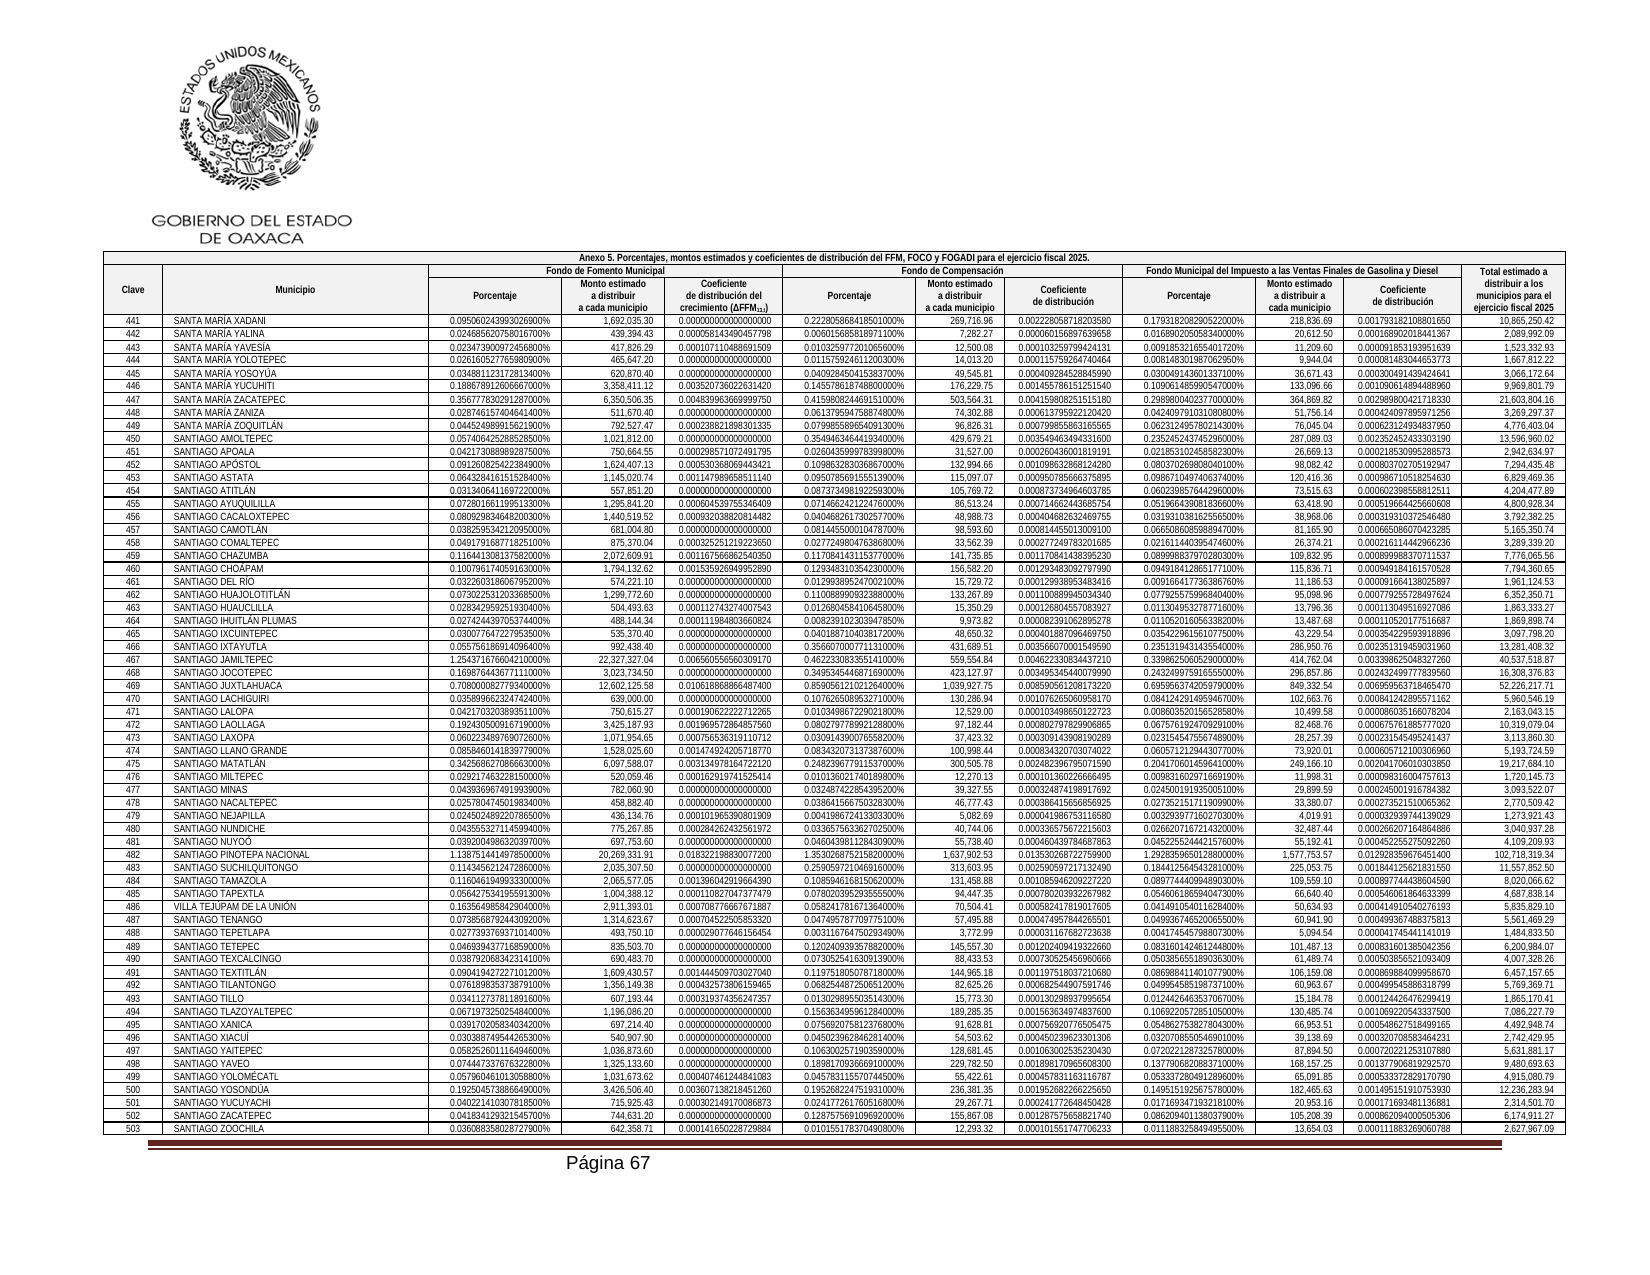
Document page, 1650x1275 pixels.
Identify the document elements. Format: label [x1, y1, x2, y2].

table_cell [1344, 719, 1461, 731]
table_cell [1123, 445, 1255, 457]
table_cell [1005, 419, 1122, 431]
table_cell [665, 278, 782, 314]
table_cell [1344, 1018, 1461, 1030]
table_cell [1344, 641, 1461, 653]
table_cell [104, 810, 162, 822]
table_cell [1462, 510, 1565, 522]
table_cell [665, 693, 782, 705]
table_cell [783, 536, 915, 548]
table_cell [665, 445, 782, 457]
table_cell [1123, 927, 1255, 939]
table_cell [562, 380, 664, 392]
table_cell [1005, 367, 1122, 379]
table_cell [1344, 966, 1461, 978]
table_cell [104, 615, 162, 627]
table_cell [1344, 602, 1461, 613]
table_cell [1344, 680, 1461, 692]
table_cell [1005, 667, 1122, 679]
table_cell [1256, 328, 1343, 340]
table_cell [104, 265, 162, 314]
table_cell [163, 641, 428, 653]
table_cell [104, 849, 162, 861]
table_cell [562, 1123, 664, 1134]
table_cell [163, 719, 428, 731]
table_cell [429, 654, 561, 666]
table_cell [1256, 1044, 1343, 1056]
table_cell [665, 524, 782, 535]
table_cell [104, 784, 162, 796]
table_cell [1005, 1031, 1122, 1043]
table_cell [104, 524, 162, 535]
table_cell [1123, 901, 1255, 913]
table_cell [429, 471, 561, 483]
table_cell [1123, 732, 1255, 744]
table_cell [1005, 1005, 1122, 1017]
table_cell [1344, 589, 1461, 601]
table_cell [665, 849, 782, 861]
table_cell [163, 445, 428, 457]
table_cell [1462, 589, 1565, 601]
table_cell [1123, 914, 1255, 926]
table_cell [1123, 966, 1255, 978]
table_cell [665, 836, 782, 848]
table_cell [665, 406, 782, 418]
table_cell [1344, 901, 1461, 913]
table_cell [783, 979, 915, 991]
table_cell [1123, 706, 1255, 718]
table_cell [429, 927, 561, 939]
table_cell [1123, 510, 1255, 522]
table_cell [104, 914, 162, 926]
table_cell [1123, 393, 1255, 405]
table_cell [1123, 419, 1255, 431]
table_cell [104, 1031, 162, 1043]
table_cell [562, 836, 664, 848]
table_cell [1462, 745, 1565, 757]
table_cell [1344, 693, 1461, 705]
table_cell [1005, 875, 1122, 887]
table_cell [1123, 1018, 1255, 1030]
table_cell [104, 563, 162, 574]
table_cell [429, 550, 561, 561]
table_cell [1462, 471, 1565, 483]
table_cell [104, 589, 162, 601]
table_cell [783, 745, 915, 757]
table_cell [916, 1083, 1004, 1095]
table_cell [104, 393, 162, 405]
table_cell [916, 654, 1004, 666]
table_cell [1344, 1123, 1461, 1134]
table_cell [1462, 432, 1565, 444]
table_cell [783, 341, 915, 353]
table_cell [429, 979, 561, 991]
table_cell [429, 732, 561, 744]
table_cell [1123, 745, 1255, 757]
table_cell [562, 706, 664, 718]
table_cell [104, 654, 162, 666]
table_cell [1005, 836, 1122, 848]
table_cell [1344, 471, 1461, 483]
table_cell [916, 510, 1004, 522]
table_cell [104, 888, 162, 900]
picture [147, 42, 356, 248]
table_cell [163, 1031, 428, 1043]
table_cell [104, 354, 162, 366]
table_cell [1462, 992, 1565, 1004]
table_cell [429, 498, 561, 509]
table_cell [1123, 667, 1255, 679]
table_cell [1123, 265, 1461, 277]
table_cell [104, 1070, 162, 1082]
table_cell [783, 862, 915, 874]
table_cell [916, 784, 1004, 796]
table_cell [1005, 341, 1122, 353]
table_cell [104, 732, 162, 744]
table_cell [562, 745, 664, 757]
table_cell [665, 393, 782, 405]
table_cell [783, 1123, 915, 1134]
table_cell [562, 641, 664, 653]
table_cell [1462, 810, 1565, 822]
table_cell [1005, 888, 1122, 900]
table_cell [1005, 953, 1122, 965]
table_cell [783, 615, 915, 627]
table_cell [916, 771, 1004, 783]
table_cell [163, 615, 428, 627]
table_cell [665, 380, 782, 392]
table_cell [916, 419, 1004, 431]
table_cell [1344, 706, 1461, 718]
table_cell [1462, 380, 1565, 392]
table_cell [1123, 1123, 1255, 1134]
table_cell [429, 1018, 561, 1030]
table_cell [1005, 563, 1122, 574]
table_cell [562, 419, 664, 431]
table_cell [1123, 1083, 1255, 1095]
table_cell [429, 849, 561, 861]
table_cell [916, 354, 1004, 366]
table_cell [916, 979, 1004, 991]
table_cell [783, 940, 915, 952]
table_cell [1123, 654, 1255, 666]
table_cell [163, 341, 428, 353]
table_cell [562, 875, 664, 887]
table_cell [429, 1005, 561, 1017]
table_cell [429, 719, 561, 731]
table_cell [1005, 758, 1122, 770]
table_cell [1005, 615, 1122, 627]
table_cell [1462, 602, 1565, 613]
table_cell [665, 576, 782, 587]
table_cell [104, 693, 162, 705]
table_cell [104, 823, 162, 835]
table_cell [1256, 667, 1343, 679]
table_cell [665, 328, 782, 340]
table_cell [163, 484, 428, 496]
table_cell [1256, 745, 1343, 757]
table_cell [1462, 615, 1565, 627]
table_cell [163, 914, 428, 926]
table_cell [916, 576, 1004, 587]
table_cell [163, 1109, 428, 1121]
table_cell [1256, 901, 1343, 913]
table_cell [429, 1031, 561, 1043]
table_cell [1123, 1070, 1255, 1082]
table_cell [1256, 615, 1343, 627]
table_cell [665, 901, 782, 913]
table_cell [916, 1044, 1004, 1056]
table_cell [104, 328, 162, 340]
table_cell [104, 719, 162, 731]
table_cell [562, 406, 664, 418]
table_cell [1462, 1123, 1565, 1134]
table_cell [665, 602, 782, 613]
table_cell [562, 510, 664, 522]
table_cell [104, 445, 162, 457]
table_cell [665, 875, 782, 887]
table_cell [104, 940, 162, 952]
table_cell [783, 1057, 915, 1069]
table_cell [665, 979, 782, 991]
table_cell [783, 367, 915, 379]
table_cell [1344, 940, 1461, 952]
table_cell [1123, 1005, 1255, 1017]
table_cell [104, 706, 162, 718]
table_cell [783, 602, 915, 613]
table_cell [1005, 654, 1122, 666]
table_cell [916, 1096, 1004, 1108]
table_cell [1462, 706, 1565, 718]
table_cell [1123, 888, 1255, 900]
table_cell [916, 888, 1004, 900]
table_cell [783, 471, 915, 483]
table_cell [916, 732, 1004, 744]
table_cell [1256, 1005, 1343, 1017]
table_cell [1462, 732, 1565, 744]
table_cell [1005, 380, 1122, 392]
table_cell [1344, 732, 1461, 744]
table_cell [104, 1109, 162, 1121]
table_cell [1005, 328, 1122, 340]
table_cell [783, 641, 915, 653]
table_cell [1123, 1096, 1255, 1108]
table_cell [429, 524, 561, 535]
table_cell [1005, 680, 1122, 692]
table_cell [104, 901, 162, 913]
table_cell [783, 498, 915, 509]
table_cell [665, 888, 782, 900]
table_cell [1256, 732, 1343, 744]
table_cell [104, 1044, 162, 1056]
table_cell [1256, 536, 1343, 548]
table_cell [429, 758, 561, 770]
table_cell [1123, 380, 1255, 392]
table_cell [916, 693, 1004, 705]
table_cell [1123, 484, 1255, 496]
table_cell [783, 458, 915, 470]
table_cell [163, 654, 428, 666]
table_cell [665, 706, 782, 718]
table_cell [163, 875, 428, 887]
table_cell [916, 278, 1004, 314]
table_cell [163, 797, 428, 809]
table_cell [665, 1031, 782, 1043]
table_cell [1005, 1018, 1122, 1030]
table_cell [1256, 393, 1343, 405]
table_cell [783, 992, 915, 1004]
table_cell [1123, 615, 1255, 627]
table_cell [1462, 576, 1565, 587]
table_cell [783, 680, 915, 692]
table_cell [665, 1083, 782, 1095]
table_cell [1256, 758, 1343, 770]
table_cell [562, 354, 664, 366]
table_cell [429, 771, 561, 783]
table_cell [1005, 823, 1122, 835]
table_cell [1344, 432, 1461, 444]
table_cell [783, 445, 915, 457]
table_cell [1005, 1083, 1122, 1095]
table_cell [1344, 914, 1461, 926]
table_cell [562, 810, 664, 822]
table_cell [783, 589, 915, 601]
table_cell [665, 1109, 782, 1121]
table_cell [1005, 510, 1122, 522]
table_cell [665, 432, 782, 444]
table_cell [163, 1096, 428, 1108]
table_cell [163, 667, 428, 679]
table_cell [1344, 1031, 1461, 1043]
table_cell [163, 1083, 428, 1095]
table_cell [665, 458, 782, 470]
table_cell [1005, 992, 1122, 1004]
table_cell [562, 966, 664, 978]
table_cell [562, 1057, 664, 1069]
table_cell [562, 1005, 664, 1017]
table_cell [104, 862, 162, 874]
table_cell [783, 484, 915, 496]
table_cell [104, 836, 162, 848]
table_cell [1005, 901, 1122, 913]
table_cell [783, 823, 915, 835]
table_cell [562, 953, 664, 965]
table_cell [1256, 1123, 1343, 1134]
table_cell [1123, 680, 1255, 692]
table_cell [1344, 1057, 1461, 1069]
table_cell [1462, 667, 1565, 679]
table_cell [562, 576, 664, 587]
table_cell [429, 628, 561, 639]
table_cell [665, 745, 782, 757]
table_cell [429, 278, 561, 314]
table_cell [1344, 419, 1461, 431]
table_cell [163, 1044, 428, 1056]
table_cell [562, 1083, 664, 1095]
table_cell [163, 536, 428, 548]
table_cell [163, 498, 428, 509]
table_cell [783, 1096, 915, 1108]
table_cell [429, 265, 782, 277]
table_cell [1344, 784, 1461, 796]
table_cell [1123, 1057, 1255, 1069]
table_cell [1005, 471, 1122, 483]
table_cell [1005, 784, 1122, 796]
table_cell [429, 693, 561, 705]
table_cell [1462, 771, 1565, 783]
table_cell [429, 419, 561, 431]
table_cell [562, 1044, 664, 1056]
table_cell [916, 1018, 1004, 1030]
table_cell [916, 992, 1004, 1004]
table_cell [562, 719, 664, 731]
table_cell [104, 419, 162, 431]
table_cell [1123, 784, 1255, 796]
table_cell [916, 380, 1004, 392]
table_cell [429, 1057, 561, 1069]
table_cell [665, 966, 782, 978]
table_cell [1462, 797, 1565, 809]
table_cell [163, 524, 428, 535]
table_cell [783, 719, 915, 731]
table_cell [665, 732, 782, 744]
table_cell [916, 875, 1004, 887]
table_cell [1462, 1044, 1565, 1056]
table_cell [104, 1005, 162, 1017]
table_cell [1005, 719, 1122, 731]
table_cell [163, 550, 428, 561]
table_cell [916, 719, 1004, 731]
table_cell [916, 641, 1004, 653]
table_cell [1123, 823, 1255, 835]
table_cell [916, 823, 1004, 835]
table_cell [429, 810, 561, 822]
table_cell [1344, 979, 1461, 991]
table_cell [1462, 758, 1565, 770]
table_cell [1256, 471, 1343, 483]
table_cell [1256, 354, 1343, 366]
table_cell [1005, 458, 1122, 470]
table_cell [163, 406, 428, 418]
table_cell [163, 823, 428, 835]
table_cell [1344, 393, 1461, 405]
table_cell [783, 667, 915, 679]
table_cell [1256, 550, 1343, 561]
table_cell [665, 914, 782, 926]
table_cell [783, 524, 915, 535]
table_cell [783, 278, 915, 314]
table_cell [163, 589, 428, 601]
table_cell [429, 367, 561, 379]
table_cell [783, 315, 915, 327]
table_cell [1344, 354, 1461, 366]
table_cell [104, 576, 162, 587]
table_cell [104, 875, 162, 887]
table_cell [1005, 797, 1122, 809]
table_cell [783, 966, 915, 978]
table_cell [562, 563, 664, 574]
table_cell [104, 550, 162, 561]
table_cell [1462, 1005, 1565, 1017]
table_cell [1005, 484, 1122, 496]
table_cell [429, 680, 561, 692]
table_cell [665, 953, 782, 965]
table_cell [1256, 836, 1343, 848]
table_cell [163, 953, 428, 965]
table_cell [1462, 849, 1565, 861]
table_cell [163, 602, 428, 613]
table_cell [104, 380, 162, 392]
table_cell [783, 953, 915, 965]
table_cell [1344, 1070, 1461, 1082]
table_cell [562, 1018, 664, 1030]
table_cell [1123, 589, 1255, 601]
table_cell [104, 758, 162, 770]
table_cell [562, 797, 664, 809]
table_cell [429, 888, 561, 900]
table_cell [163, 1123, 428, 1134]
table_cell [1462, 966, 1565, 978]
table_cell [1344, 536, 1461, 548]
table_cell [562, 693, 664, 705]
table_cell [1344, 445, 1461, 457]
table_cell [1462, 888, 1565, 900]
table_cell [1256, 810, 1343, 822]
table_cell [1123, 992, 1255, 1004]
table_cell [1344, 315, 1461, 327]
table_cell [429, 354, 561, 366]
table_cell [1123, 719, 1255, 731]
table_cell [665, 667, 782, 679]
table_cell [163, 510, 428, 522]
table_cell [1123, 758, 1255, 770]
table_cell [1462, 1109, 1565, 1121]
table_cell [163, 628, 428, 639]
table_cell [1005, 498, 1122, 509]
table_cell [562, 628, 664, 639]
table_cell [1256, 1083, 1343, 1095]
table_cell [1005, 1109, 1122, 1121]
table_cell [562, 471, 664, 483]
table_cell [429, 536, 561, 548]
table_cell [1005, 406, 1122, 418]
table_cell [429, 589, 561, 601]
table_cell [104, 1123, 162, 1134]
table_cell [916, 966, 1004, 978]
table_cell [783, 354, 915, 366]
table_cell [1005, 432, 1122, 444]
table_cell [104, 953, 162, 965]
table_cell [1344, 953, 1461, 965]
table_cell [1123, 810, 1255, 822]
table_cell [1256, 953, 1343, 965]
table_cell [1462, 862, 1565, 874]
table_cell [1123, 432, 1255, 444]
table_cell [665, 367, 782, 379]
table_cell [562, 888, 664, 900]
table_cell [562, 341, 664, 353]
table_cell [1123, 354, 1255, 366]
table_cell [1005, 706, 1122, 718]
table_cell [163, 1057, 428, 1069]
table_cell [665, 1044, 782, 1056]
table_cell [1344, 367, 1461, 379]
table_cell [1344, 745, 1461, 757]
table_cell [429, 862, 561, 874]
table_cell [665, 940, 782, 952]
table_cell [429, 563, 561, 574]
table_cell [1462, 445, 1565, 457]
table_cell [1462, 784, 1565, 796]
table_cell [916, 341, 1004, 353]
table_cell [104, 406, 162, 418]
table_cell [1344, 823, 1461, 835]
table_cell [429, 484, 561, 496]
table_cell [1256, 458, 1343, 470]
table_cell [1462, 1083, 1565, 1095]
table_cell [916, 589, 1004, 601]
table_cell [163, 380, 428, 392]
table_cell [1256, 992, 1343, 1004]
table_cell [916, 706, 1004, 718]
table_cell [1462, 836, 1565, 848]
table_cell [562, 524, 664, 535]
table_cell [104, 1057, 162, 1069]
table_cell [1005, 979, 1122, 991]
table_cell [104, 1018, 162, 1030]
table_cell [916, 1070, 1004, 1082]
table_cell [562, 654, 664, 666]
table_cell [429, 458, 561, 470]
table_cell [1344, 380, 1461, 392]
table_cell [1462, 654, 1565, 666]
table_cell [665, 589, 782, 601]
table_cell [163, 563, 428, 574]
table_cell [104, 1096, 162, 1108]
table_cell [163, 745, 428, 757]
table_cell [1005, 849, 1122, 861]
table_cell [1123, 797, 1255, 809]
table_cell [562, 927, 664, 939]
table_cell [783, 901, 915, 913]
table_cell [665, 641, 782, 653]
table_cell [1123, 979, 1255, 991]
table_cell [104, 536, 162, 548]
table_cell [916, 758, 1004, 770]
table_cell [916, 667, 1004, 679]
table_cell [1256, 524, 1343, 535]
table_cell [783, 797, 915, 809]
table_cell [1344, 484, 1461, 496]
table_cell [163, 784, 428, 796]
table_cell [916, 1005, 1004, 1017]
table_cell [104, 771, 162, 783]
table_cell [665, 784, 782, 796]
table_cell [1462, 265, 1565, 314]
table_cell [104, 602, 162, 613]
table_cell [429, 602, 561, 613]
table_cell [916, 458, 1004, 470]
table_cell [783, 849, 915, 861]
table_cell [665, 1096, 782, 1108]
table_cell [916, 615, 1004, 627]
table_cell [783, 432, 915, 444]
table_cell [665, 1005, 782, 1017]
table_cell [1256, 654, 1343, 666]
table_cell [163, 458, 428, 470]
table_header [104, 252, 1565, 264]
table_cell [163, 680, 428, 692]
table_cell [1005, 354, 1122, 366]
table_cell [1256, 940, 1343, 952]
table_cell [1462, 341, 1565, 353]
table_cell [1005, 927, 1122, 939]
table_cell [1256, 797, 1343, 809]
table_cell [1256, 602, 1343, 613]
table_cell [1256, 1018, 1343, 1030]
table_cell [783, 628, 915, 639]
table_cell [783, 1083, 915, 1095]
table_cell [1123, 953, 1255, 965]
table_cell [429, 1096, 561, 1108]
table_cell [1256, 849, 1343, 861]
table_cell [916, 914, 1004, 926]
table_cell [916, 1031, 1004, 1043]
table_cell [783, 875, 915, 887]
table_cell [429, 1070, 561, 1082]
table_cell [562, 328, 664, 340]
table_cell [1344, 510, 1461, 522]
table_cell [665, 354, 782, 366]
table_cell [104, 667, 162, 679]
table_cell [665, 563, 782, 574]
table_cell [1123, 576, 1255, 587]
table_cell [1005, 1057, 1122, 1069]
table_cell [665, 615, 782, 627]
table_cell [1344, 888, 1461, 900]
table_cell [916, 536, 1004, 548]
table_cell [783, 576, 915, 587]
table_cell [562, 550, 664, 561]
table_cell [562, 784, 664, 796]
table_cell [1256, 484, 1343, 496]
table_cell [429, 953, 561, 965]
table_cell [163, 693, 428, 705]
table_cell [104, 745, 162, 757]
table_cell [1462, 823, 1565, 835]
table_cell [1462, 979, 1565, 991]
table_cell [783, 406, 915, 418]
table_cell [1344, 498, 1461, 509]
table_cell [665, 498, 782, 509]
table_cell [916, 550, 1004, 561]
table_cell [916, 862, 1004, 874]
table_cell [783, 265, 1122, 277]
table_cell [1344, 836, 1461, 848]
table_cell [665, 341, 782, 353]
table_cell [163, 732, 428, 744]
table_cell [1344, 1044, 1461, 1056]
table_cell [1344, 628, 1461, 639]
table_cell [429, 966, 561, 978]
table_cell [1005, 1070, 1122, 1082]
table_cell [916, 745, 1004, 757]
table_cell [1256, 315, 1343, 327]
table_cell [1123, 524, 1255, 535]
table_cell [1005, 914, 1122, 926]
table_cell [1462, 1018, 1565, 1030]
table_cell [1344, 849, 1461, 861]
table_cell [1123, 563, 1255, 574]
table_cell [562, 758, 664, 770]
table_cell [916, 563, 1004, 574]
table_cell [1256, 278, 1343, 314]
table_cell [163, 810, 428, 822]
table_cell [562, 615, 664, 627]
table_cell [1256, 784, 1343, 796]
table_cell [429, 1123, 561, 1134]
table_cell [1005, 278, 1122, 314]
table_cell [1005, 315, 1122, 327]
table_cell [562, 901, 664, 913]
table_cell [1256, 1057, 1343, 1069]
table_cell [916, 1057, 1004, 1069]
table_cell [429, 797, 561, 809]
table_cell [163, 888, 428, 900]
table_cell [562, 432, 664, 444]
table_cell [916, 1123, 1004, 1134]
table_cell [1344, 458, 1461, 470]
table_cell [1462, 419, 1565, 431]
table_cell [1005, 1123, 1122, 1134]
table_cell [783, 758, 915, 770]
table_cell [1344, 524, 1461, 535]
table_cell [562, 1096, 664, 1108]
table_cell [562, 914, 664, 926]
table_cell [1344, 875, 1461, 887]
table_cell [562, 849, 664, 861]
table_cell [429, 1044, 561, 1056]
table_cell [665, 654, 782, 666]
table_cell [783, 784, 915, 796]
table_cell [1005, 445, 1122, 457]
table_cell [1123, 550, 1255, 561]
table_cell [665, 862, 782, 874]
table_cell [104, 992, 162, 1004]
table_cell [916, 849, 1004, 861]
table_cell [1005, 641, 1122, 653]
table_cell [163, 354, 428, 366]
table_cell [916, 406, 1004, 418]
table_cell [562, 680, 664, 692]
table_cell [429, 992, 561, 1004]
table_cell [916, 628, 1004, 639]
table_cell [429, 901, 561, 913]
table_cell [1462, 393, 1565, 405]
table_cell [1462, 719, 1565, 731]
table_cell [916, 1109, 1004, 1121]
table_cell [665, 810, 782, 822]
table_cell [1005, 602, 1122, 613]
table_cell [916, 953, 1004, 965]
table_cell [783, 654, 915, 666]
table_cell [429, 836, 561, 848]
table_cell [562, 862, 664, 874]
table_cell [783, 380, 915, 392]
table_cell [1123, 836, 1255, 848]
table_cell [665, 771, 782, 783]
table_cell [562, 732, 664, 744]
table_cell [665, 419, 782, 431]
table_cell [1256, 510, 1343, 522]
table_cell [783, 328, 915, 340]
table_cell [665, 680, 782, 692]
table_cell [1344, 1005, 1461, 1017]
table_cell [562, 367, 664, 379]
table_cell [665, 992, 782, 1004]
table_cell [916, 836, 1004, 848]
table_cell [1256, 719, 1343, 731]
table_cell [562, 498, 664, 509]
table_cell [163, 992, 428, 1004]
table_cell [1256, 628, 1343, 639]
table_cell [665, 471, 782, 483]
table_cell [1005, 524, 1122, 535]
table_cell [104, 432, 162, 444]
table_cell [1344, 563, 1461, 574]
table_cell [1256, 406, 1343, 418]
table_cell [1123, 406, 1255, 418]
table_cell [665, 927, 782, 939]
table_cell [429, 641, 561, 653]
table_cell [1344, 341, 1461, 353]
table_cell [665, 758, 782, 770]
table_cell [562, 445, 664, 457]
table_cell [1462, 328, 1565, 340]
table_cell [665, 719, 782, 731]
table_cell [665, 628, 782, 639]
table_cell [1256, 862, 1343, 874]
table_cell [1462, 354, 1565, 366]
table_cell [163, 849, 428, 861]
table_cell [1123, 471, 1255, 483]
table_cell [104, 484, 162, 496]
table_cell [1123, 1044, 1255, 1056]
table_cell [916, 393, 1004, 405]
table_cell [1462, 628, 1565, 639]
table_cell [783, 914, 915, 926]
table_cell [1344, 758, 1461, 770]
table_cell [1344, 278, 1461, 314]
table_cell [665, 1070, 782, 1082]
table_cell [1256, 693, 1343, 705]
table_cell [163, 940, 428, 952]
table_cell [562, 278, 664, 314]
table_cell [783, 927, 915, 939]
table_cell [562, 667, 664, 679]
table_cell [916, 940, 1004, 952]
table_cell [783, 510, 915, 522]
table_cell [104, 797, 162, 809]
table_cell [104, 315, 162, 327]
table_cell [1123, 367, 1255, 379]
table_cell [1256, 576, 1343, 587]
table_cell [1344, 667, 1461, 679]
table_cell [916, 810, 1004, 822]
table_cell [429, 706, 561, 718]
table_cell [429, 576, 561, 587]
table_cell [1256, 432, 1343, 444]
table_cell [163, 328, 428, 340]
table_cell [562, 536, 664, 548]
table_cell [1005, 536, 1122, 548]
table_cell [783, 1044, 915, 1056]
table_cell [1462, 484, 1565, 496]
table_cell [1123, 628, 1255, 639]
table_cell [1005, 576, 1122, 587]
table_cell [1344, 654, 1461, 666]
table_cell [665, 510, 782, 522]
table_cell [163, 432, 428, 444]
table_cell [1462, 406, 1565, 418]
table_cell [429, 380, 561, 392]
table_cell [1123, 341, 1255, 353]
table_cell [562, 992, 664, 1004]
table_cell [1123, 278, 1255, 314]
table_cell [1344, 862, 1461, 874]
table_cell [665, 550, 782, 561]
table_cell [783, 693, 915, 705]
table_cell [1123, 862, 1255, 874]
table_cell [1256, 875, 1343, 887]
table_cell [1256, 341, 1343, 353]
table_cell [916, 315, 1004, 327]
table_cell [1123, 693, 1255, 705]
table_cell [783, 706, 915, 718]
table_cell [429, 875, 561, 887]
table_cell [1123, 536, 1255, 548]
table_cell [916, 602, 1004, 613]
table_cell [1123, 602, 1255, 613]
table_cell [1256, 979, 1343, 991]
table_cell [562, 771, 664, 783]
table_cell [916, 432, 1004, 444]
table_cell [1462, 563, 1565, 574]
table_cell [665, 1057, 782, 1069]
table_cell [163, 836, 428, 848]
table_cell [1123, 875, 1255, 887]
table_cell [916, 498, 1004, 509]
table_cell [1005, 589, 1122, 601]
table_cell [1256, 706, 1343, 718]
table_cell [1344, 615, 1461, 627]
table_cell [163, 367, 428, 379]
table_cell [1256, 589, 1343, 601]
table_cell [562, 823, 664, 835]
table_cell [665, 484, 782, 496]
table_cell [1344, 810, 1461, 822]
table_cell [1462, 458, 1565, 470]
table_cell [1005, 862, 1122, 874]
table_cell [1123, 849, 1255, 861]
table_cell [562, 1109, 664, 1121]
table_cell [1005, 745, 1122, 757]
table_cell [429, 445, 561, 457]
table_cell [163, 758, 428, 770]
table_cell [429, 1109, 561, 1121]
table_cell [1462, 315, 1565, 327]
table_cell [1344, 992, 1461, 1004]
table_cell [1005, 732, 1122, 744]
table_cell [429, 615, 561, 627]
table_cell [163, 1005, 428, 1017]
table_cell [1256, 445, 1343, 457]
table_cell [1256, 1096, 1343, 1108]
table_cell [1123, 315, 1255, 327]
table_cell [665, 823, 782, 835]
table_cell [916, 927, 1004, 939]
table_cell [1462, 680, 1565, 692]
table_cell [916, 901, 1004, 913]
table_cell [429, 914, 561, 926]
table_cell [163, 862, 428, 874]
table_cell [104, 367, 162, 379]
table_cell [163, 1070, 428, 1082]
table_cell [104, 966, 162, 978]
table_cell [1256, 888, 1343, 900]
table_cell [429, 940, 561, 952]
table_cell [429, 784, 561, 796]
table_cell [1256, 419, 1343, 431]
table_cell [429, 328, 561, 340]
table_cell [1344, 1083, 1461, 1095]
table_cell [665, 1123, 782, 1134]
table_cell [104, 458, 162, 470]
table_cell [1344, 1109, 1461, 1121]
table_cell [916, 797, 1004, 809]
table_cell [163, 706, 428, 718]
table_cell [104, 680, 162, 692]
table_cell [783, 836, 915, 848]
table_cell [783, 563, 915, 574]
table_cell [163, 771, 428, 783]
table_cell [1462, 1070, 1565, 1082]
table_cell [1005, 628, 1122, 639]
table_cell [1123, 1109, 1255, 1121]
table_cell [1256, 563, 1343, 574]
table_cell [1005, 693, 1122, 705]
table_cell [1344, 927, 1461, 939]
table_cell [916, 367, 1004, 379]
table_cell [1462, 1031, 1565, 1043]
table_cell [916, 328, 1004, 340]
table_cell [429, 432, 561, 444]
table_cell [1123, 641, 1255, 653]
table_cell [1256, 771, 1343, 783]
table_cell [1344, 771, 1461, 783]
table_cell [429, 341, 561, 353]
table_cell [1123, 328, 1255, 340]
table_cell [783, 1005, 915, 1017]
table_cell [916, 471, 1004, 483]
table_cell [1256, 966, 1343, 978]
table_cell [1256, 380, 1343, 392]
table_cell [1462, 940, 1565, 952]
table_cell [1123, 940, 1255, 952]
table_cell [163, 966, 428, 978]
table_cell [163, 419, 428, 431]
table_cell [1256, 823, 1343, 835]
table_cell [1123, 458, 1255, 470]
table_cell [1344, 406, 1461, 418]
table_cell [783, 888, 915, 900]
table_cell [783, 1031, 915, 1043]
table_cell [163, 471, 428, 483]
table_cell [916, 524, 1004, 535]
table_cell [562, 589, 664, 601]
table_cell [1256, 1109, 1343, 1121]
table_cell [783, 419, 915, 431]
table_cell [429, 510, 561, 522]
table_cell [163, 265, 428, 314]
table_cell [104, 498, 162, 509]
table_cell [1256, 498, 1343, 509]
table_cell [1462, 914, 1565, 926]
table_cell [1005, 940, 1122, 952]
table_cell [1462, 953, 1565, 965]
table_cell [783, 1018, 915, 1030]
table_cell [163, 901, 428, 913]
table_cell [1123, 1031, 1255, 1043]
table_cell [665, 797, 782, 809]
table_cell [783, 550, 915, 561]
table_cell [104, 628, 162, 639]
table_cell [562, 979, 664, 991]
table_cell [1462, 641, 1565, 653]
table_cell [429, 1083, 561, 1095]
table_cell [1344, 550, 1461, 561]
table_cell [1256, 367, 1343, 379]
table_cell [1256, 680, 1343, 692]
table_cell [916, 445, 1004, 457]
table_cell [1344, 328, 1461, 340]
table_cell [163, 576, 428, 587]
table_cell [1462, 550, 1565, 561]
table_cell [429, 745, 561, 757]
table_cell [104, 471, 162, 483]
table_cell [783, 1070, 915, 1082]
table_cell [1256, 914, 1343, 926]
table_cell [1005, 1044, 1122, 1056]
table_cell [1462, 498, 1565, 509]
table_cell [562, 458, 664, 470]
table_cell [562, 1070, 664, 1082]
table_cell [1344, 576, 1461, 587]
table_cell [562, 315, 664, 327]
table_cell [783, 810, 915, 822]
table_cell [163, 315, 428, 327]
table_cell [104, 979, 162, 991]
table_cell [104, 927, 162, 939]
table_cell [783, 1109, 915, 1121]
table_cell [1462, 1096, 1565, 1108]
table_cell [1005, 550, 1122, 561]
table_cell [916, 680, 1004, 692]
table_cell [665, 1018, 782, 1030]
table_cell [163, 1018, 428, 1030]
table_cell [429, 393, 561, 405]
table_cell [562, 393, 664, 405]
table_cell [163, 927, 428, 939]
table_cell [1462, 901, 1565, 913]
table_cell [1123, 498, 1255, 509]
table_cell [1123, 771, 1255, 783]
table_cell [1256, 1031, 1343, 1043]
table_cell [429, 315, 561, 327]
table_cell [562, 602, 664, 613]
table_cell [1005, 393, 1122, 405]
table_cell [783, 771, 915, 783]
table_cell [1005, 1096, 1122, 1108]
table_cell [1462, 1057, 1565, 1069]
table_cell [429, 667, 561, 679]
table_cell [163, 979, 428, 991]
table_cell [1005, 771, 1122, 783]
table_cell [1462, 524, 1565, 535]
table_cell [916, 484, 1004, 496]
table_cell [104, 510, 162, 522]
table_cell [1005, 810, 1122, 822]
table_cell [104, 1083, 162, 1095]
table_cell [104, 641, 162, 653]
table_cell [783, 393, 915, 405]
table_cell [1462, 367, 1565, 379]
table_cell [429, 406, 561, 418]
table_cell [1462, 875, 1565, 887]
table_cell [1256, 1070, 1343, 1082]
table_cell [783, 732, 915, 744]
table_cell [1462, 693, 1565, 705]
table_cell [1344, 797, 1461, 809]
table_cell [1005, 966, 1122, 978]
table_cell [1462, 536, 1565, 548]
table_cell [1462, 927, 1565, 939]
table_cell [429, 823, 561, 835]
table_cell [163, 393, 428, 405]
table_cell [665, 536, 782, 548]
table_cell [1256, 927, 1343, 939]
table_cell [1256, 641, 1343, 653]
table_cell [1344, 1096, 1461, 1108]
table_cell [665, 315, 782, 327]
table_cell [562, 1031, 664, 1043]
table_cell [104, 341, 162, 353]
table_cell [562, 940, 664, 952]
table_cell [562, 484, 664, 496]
